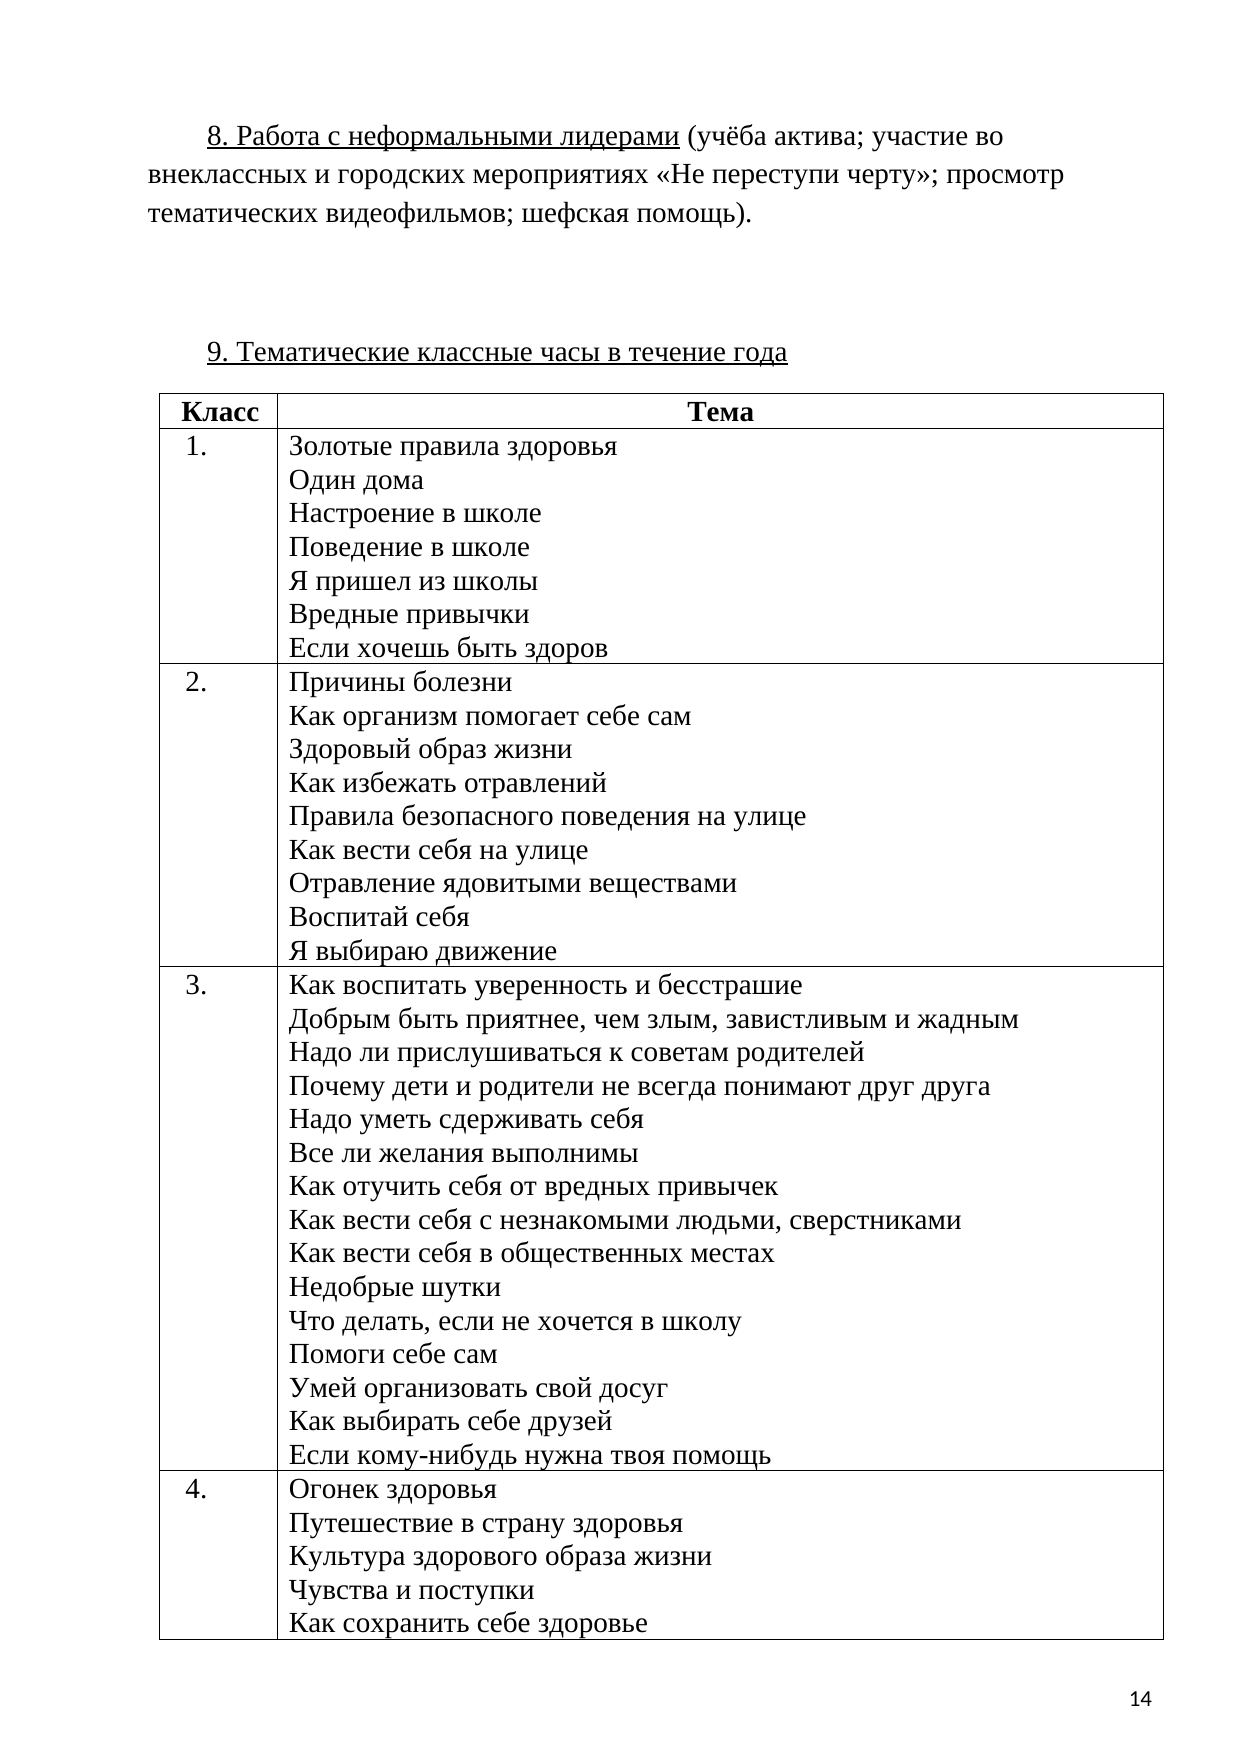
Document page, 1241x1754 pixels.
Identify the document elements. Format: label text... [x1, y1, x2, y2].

table_cell [160, 664, 277, 966]
table_cell [160, 967, 277, 1470]
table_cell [278, 1471, 1163, 1639]
list 9. Тематические классные часы в течение года [148, 334, 1152, 368]
table_cell [160, 1471, 277, 1639]
table_header Тема [278, 394, 1163, 427]
table_cell Как воспитать уверенность и бесстрашие Добрым быть приятнее, чем злым, завистливым и жадным Надо ли прислушиваться к советам родителей Почему дети и родители не всегда понимают друг друга Надо уметь сдерживать себя Все ли желания выполнимы Как отучить себя от вредных привычек Как вести себя с незнакомыми людьми, сверстниками Как вести себя в общественных местах Недобрые шутки Что делать, если не хочется в школу Помоги себе сам Умей организовать свой досуг Как выбирать себе друзей Если кому-нибудь нужна твоя помощь [278, 967, 1163, 1470]
table_cell [160, 429, 277, 663]
table_header Класс [160, 394, 277, 427]
list 8. Работа с неформальными лидерами (учёба актива; участие во внеклассных и городских мероприятиях «Не переступи черту»; просмотр тематических видеофильмов; шефская помощь). [148, 118, 1152, 229]
table_cell Причины болезни Как организм помогает себе сам Здоровый образ жизни Как избежать отравлений Правила безопасного поведения на улице Как вести себя на улице Отравление ядовитыми веществами Воспитай себя Я выбираю движение [278, 664, 1163, 966]
table_cell Золотые правила здоровья Один дома Настроение в школе Поведение в школе Я пришел из школы Вредные привычки Если хочешь быть здоров [278, 429, 1163, 663]
